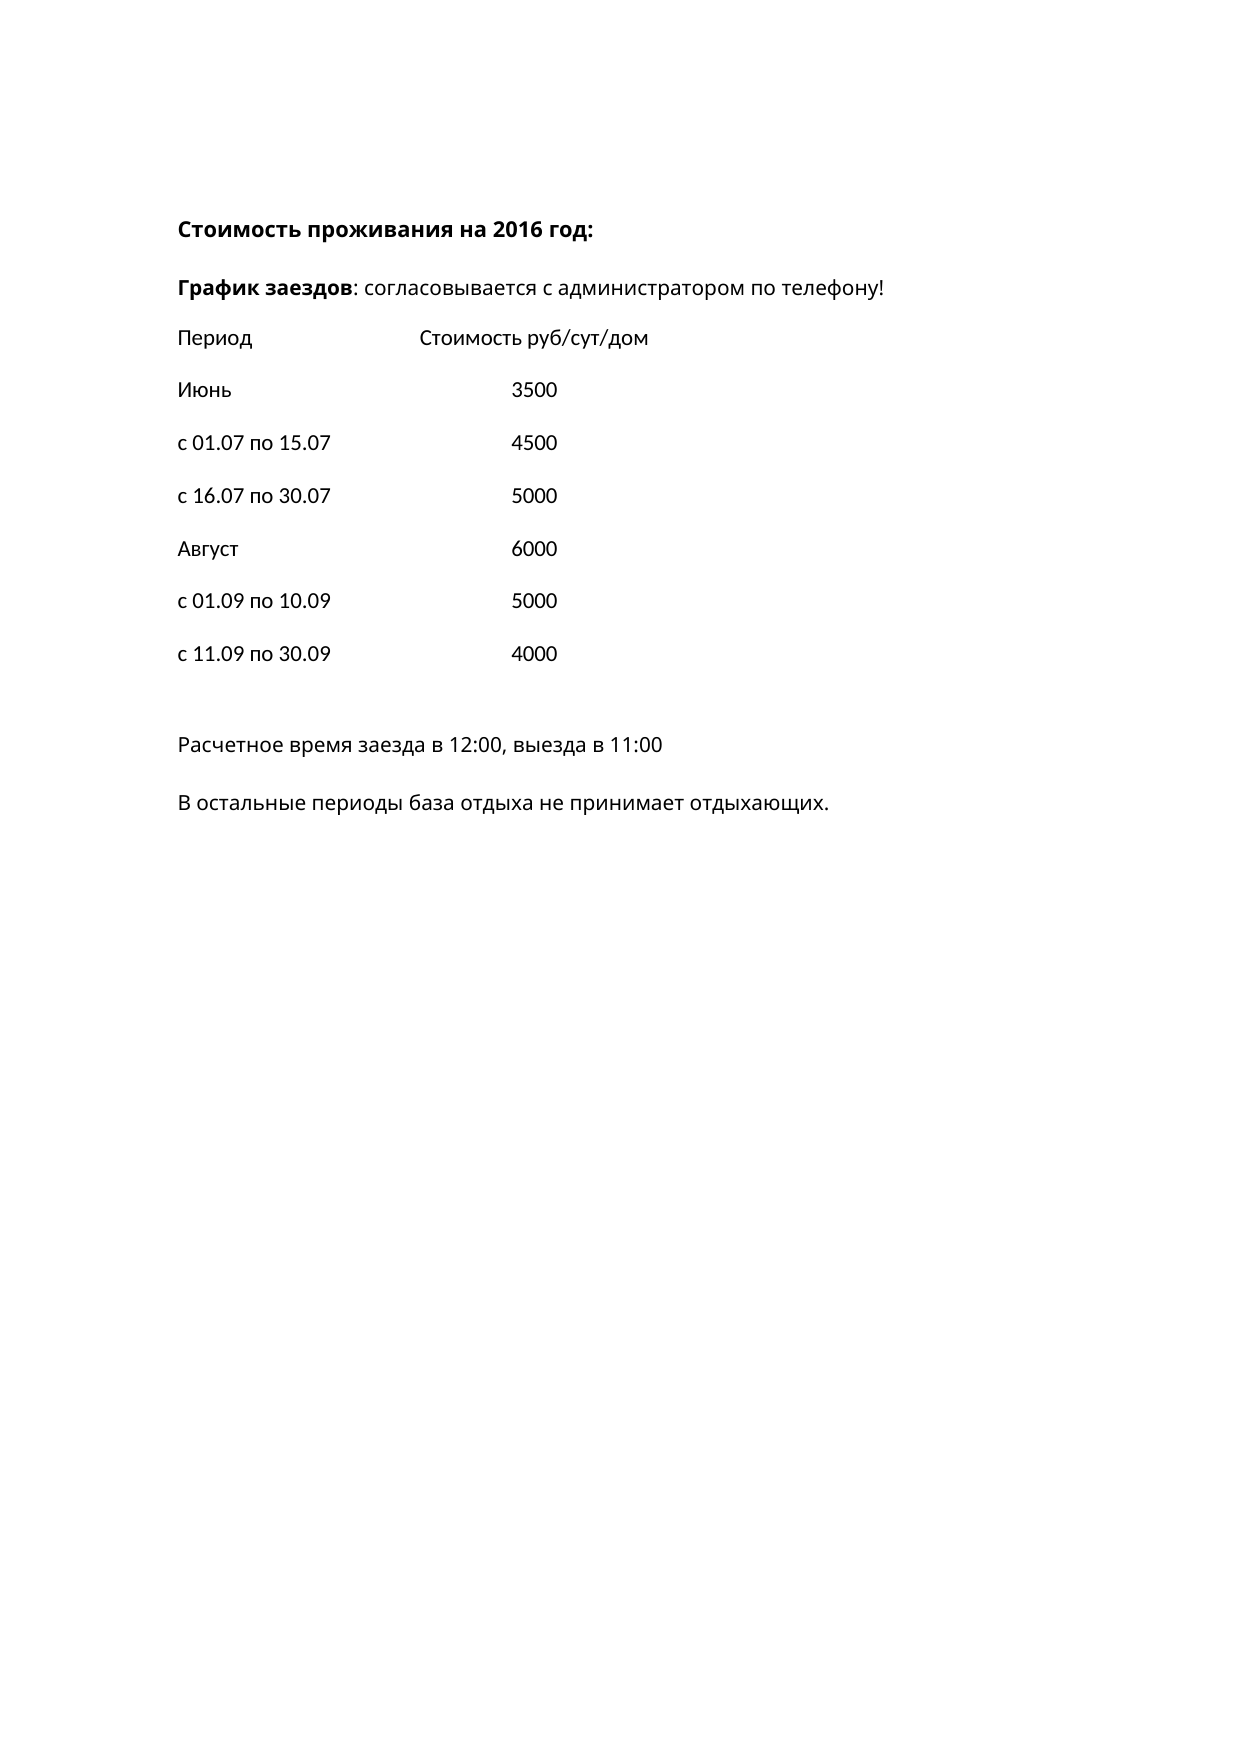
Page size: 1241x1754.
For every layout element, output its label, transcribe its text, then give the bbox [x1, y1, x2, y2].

text График заездов: согласовывается с администратором по телефону! [177, 273, 1152, 302]
text Расчетное время заезда в 12:00, выезда в 11:00 [177, 721, 1152, 758]
table_cell с 01.07 по 15.07 [177, 428, 387, 481]
table_cell 4500 [387, 428, 682, 481]
table_cell с 01.09 по 10.09 [177, 586, 387, 639]
table_cell 4000 [387, 639, 682, 692]
table_cell 5000 [387, 481, 682, 534]
table_cell 6000 [387, 534, 682, 586]
table_header Стоимость руб/сут/дом [387, 323, 682, 376]
table_cell с 11.09 по 30.09 [177, 639, 387, 692]
table_cell с 16.07 по 30.07 [177, 481, 387, 534]
table_cell Июнь [177, 376, 387, 428]
text В остальные периоды база отдыха не принимает отдыхающих. [177, 788, 1152, 816]
table_cell 5000 [387, 586, 682, 639]
table_cell 3500 [387, 376, 682, 428]
text Стоимость проживания на 2016 год: [177, 206, 1152, 244]
table_header Период [177, 323, 387, 376]
table_cell Август [177, 534, 387, 586]
